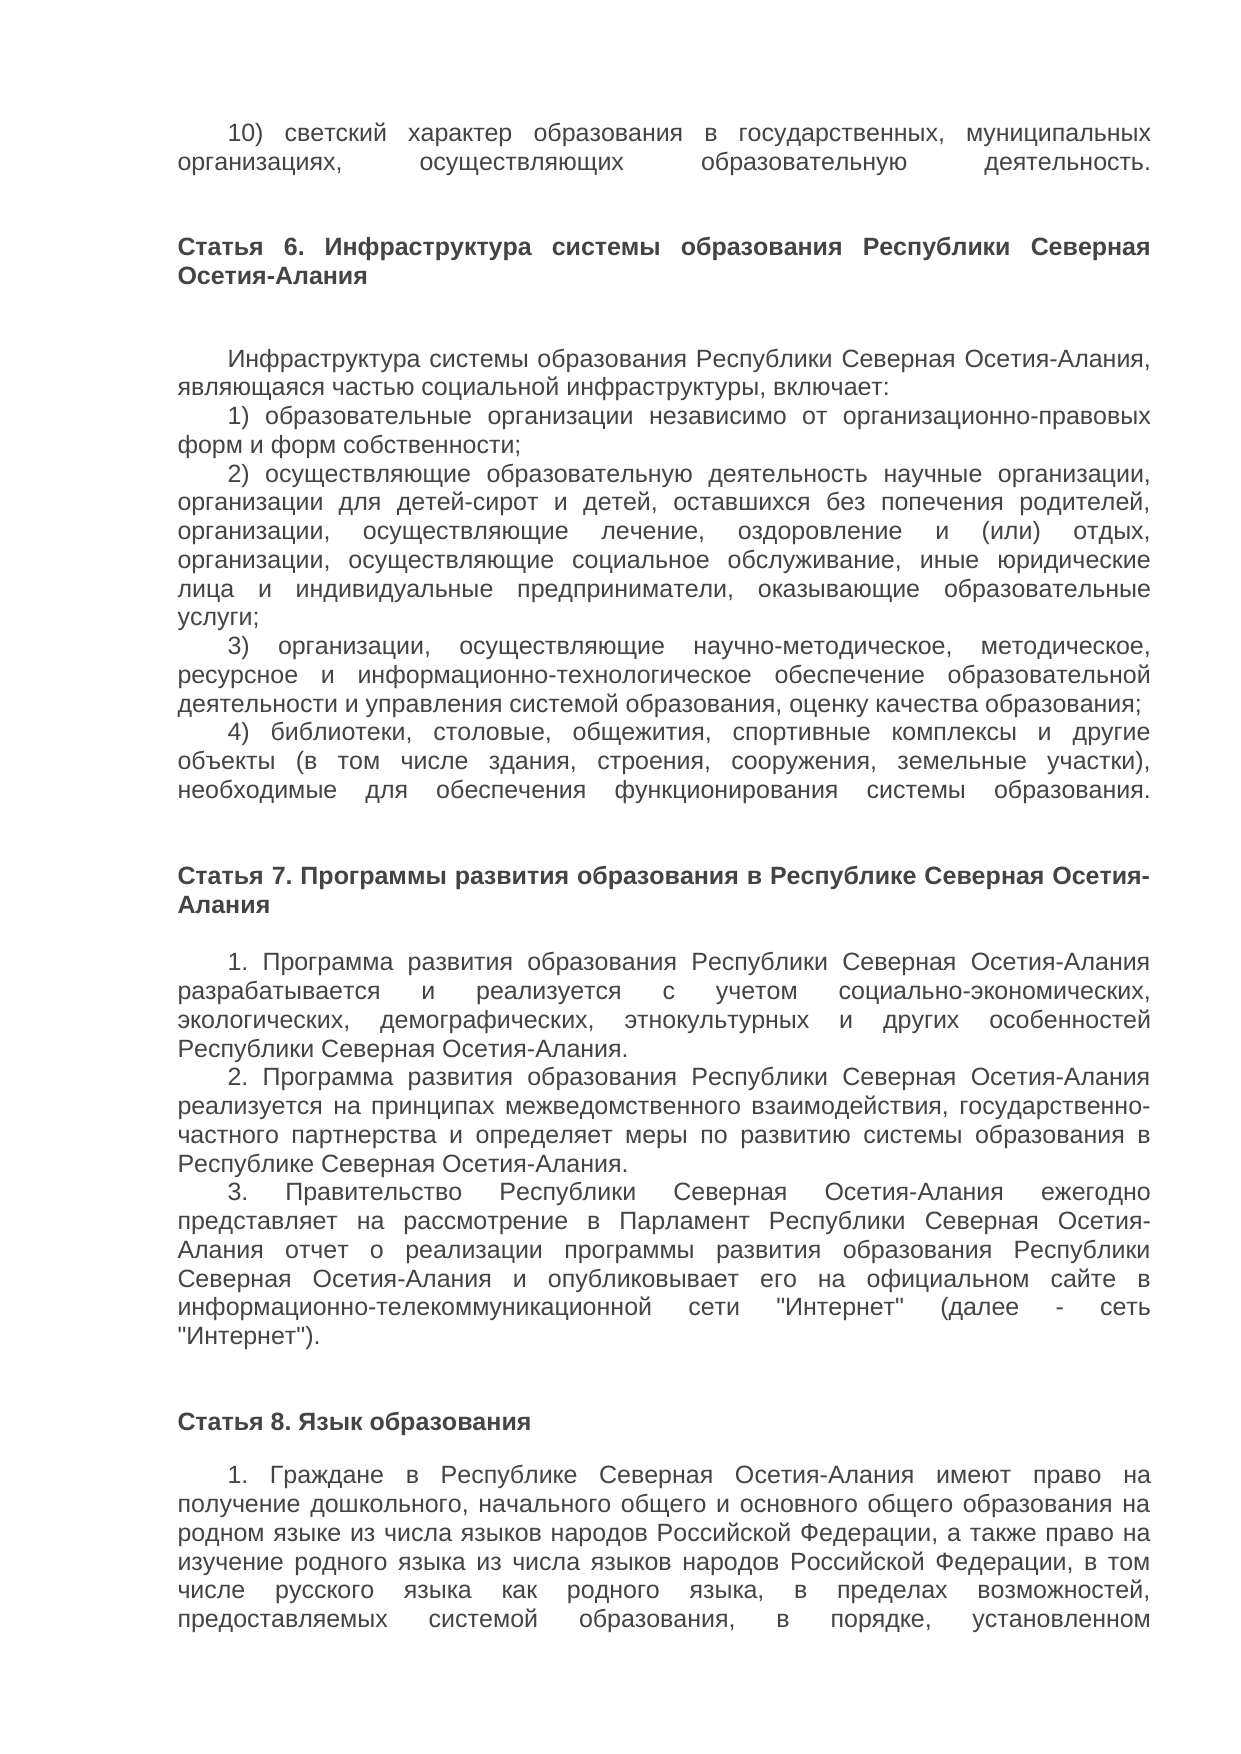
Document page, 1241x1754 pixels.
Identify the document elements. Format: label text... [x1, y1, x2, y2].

text 1. Программа развития образования Республики Северная Осетия-Алания разрабатывается и реализуется с учетом социально-экономических, экологических, демографических, этнокультурных и других особенностей Республики Северная Осетия-Алания. [177, 947, 1152, 1062]
text Статья 8. Язык образования [177, 1378, 1152, 1435]
text 3. Правительство Республики Северная Осетия-Алания ежегодно представляет на рассмотрение в Парламент Республики Северная Осетия-Алания отчет о реализации программы развития образования Республики Северная Осетия-Алания и опубликовывает его на официальном сайте в информационно-телекоммуникационной сети "Интернет" (далее - сеть "Интернет"). [177, 1177, 1152, 1378]
text 4) библиотеки, столовые, общежития, спортивные комплексы и другие объекты (в том числе здания, строения, сооружения, земельные участки), необходимые для обеспечения функционирования системы образования. Статья 7. Программы развития образования в Республике Северная Осетия-Алания [177, 717, 1152, 919]
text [177, 1460, 1152, 1633]
text Статья 6. Инфраструктура системы образования Республики Северная Осетия-Алания [177, 204, 1152, 290]
text Инфраструктура системы образования Республики Северная Осетия-Алания, являющаяся частью социальной инфраструктуры, включает: [177, 344, 1152, 401]
text 10) светский характер образования в государственных, муниципальных организациях, осуществляющих образовательную деятельность. [177, 118, 1152, 204]
text 2. Программа развития образования Республики Северная Осетия-Алания реализуется на принципах межведомственного взаимодействия, государственно-частного партнерства и определяет меры по развитию системы образования в Республике Северная Осетия-Алания. [177, 1062, 1152, 1177]
text 2) осуществляющие образовательную деятельность научные организации, организации для детей-сирот и детей, оставшихся без попечения родителей, организации, осуществляющие лечение, оздоровление и (или) отдых, организации, осуществляющие социальное обслуживание, иные юридические лица и индивидуальные предприниматели, оказывающие образовательные услуги; [177, 459, 1152, 631]
text 1) образовательные организации независимо от организационно-правовых форм и форм собственности; [177, 401, 1152, 459]
text 3) организации, осуществляющие научно-методическое, методическое, ресурсное и информационно-технологическое обеспечение образовательной деятельности и управления системой образования, оценку качества образования; [177, 631, 1152, 717]
